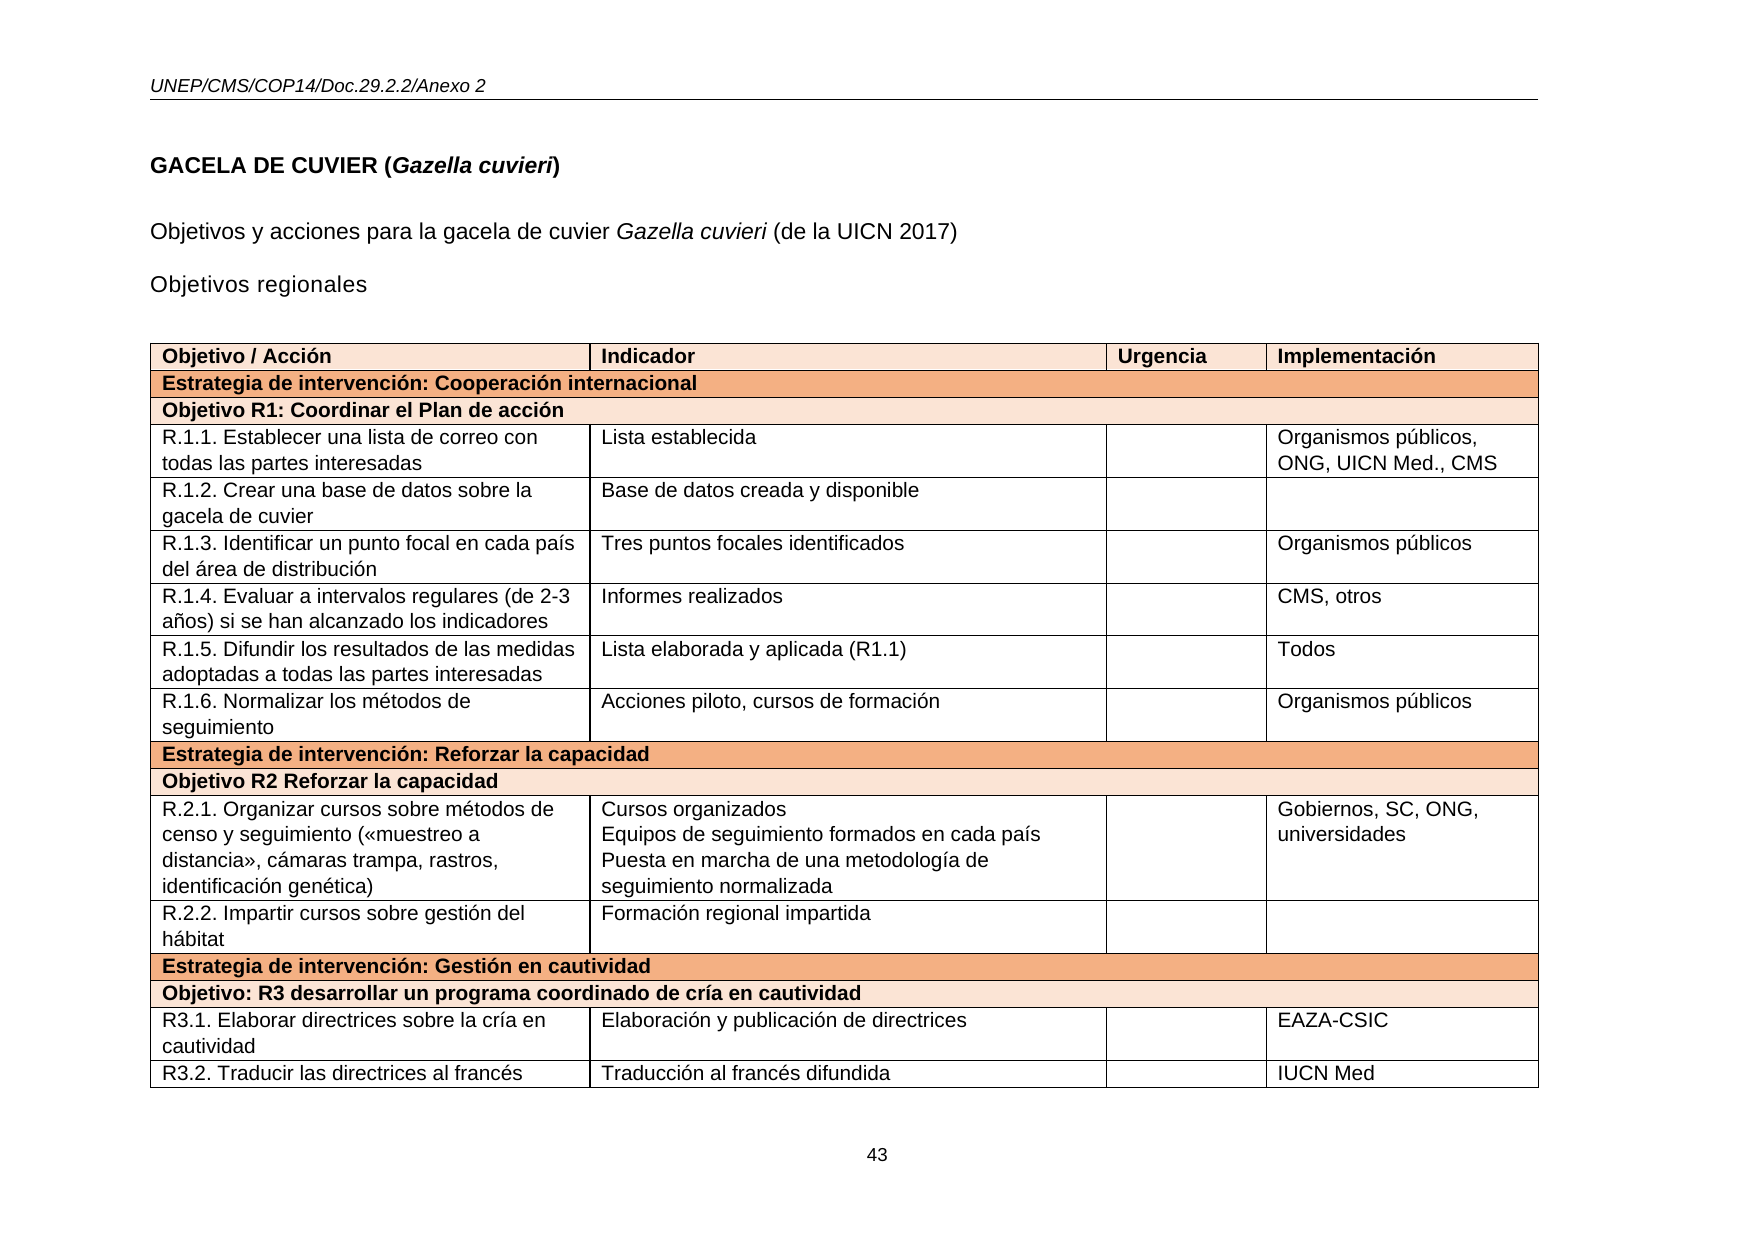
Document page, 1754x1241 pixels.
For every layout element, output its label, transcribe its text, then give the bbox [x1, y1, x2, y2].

table_cell Base de datos creada y disponible [591, 478, 1106, 529]
table_cell R.1.1. Establecer una lista de correo con todas las partes interesadas [151, 425, 589, 477]
table_cell Organismos públicos [1267, 531, 1538, 582]
table_cell [1107, 531, 1266, 582]
table_cell [1107, 796, 1266, 900]
table_cell Elaboración y publicación de directrices [591, 1008, 1106, 1060]
table_cell Objetivo R1: Coordinar el Plan de acción [151, 398, 1538, 424]
subtitle GACELA DE CUVIER (Gazella cuvieri) [150, 152, 1604, 178]
table_cell Estrategia de intervención: Reforzar la capacidad [151, 742, 1538, 768]
table_cell R3.2. Traducir las directrices al francés [151, 1061, 589, 1087]
table_cell R.1.4. Evaluar a intervalos regulares (de 2-3 años) si se han alcanzado los indicadores [151, 584, 589, 635]
table_header Indicador [591, 344, 1106, 369]
table_cell Informes realizados [591, 584, 1106, 635]
table_cell Lista elaborada y aplicada (R1.1) [591, 636, 1106, 688]
table_header Urgencia [1107, 344, 1266, 369]
table_cell R.1.6. Normalizar los métodos de seguimiento [151, 689, 589, 741]
table_cell R3.1. Elaborar directrices sobre la cría en cautividad [151, 1008, 589, 1060]
table_header Implementación [1267, 344, 1538, 369]
table_cell Formación regional impartida [591, 901, 1106, 953]
table_cell [1107, 901, 1266, 953]
table_header Objetivo / Acción [151, 344, 589, 369]
table_cell [1267, 478, 1538, 529]
table_cell [1107, 636, 1266, 688]
table_cell [1107, 425, 1266, 477]
table_cell Organismos públicos, ONG, UICN Med., CMS [1267, 425, 1538, 477]
table_cell [1107, 689, 1266, 741]
table_cell Traducción al francés difundida [591, 1061, 1106, 1087]
table_cell [1107, 584, 1266, 635]
table_cell IUCN Med [1267, 1061, 1538, 1087]
table_cell Todos [1267, 636, 1538, 688]
table_cell R.2.1. Organizar cursos sobre métodos de censo y seguimiento («muestreo a distancia», cámaras trampa, rastros, identificación genética) [151, 796, 589, 900]
table_cell Objetivo: R3 desarrollar un programa coordinado de cría en cautividad [151, 981, 1538, 1007]
table_cell [1267, 901, 1538, 953]
table_cell R.1.5. Difundir los resultados de las medidas adoptadas a todas las partes interesadas [151, 636, 589, 688]
table_cell R.2.2. Impartir cursos sobre gestión del hábitat [151, 901, 589, 953]
table_cell Estrategia de intervención: Cooperación internacional [151, 371, 1538, 397]
table_cell Lista establecida [591, 425, 1106, 477]
table_cell Acciones piloto, cursos de formación [591, 689, 1106, 741]
table_cell Gobiernos, SC, ONG, universidades [1267, 796, 1538, 900]
table_cell CMS, otros [1267, 584, 1538, 635]
table_cell [1107, 478, 1266, 529]
table_cell Organismos públicos [1267, 689, 1538, 741]
text Objetivos y acciones para la gacela de cuvier Gazella cuvieri (de la UICN 2017) [150, 218, 1604, 245]
table_cell Cursos organizados Equipos de seguimiento formados en cada país Puesta en marcha de una metodología de seguimiento normalizada [591, 796, 1106, 900]
table_cell EAZA-CSIC [1267, 1008, 1538, 1060]
table_cell [1107, 1061, 1266, 1087]
subtitle Objetivos regionales [150, 271, 1604, 297]
table_cell R.1.2. Crear una base de datos sobre la gacela de cuvier [151, 478, 589, 529]
table_cell Objetivo R2 Reforzar la capacidad [151, 769, 1538, 795]
table_cell R.1.3. Identificar un punto focal en cada país del área de distribución [151, 531, 589, 582]
table_cell Tres puntos focales identificados [591, 531, 1106, 582]
table_cell [1107, 1008, 1266, 1060]
table_cell Estrategia de intervención: Gestión en cautividad [151, 954, 1538, 980]
